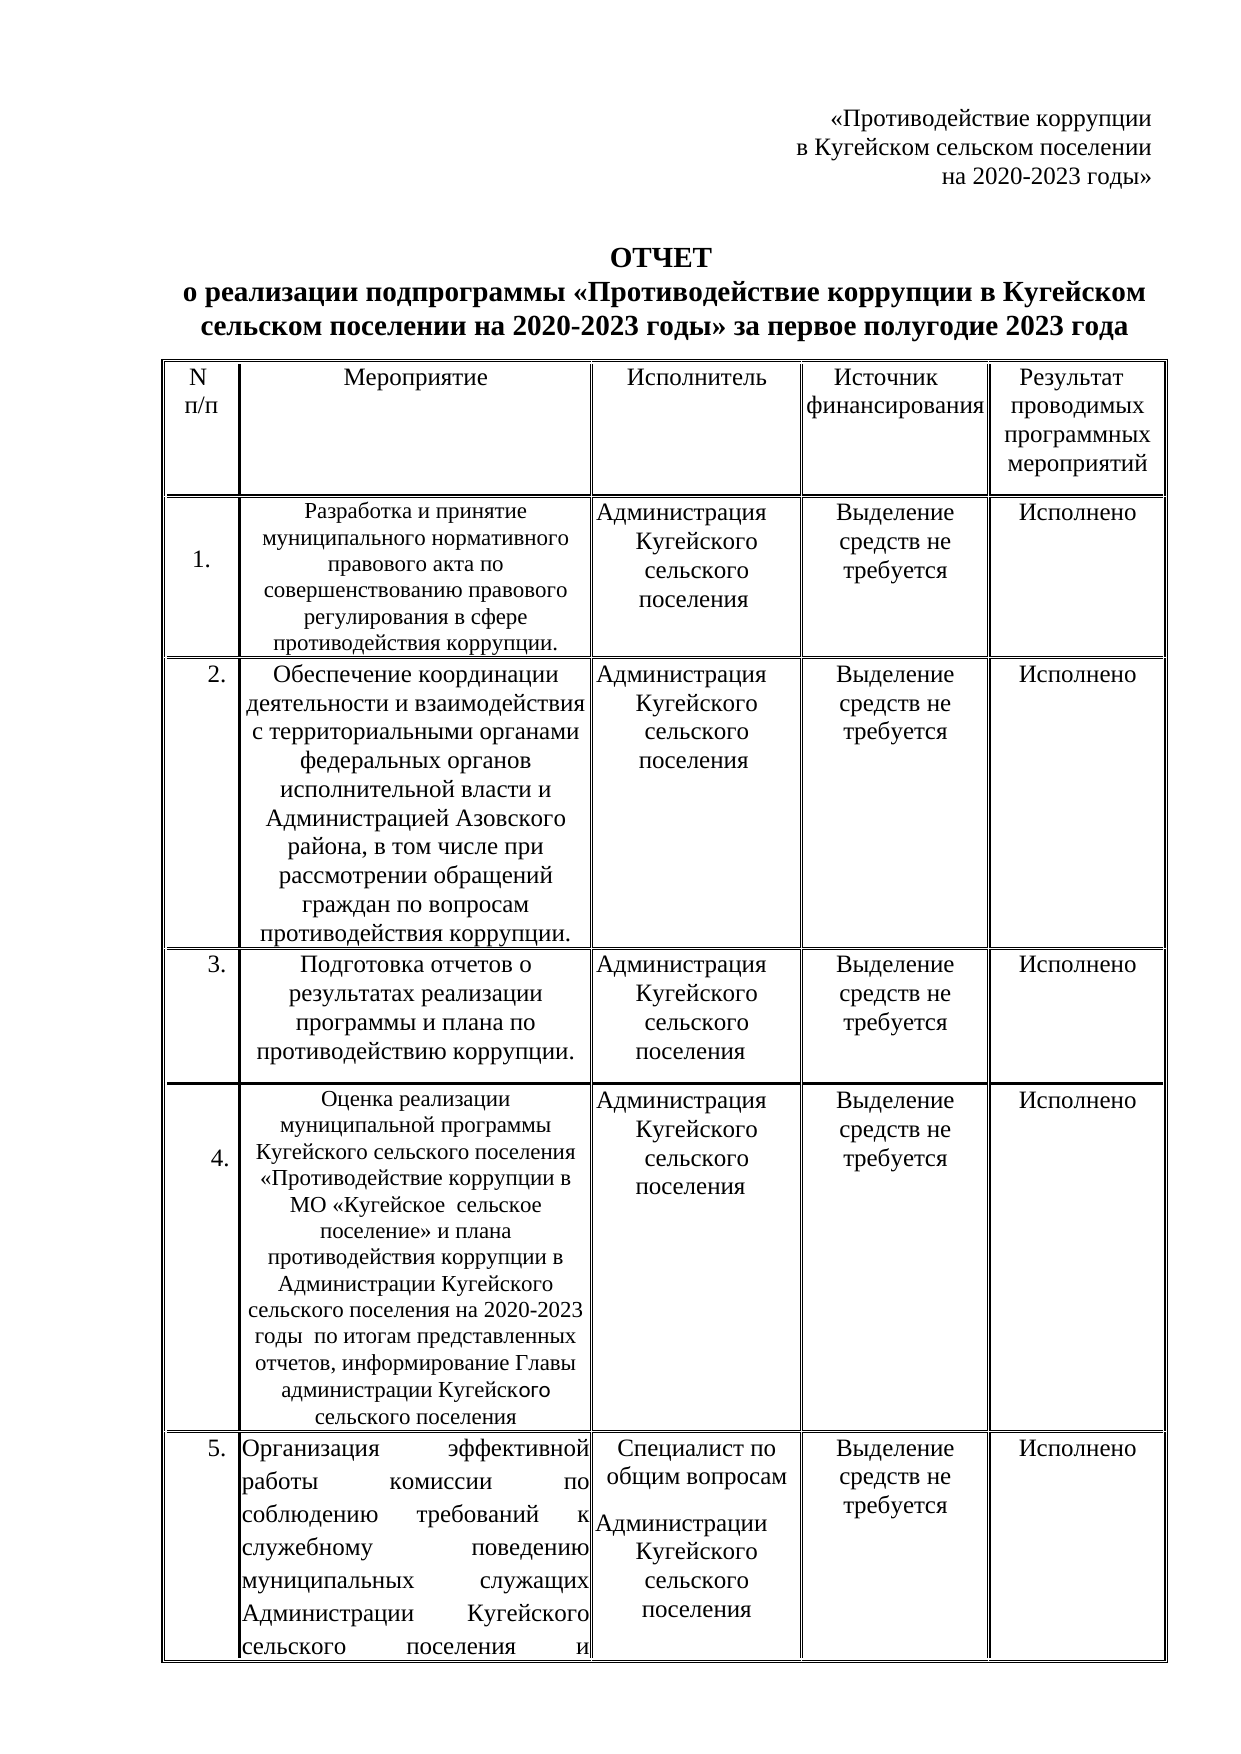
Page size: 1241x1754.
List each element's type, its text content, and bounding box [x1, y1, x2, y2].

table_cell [592, 1433, 801, 1659]
table_cell Оценка реализации муниципальной программы Кугейского сельского поселения «Противодействие коррупции в МО «Кугейское сельское поселение» и плана противодействия коррупции в Администрации Кугейского сельского поселения на 2020-2023 годы по итогам представленных отчетов, информирование Главы администрации Кугейского сельского поселения [241, 1085, 590, 1429]
table_header Источник финансирования [801, 360, 989, 494]
table_cell Выделение средств не требуется [803, 498, 987, 656]
table_header N п/п [165, 362, 239, 494]
table_cell Администрация Кугейского сельского поселения [593, 1085, 800, 1429]
table_cell 3. [165, 946, 238, 1082]
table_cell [239, 1433, 592, 1659]
table_cell 1. [165, 494, 238, 656]
table_cell Разработка и принятие муниципального нормативного правового акта по совершенствованию правового регулирования в сфере противодействия коррупции. [241, 498, 590, 656]
table_cell Администрация Кугейского сельского поселения [593, 659, 800, 946]
table_header Исполнитель [592, 362, 801, 494]
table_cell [801, 1430, 989, 1659]
table_header Результат проводимых программных мероприятий [989, 362, 1164, 494]
text «Противодействие коррупции [177, 103, 1152, 132]
table_cell Исполнено [989, 656, 1166, 946]
table_cell Выделение средств не требуется [803, 659, 987, 946]
text на 2020-2023 годы» [177, 161, 1152, 190]
table_cell Исполнено [991, 1082, 1164, 1429]
table_cell Исполнено [991, 494, 1165, 656]
table_cell Администрация Кугейского сельского поселения [593, 498, 800, 656]
text в Кугейском сельском поселении [177, 132, 1152, 161]
table_cell Выделение средств не требуется [803, 1085, 987, 1429]
table_cell Администрация Кугейского сельского поселения [593, 950, 800, 1082]
table_cell 5. [165, 1430, 239, 1659]
table_header Мероприятие [239, 362, 592, 494]
table_cell 4. [165, 1082, 238, 1429]
table_cell Выделение средств не требуется [803, 950, 987, 1082]
table_cell Подготовка отчетов о результатах реализации программы и плана по противодействию коррупции. [241, 950, 590, 1082]
table_cell Исполнено [989, 1430, 1165, 1659]
table_cell Обеспечение координации деятельности и взаимодействия с территориальными органами федеральных органов исполнительной власти и Администрацией Азовского района, в том числе при рассмотрении обращений граждан по вопросам противодействия коррупции. [241, 659, 590, 946]
table_cell 2. [163, 656, 239, 946]
table_cell Исполнено [991, 946, 1165, 1082]
text ОТЧЕТ о реализации подпрограммы «Противодействие коррупции в Кугейском сельском поселении на 2020-2023 годы» за первое полугодие 2023 года [177, 241, 1152, 341]
